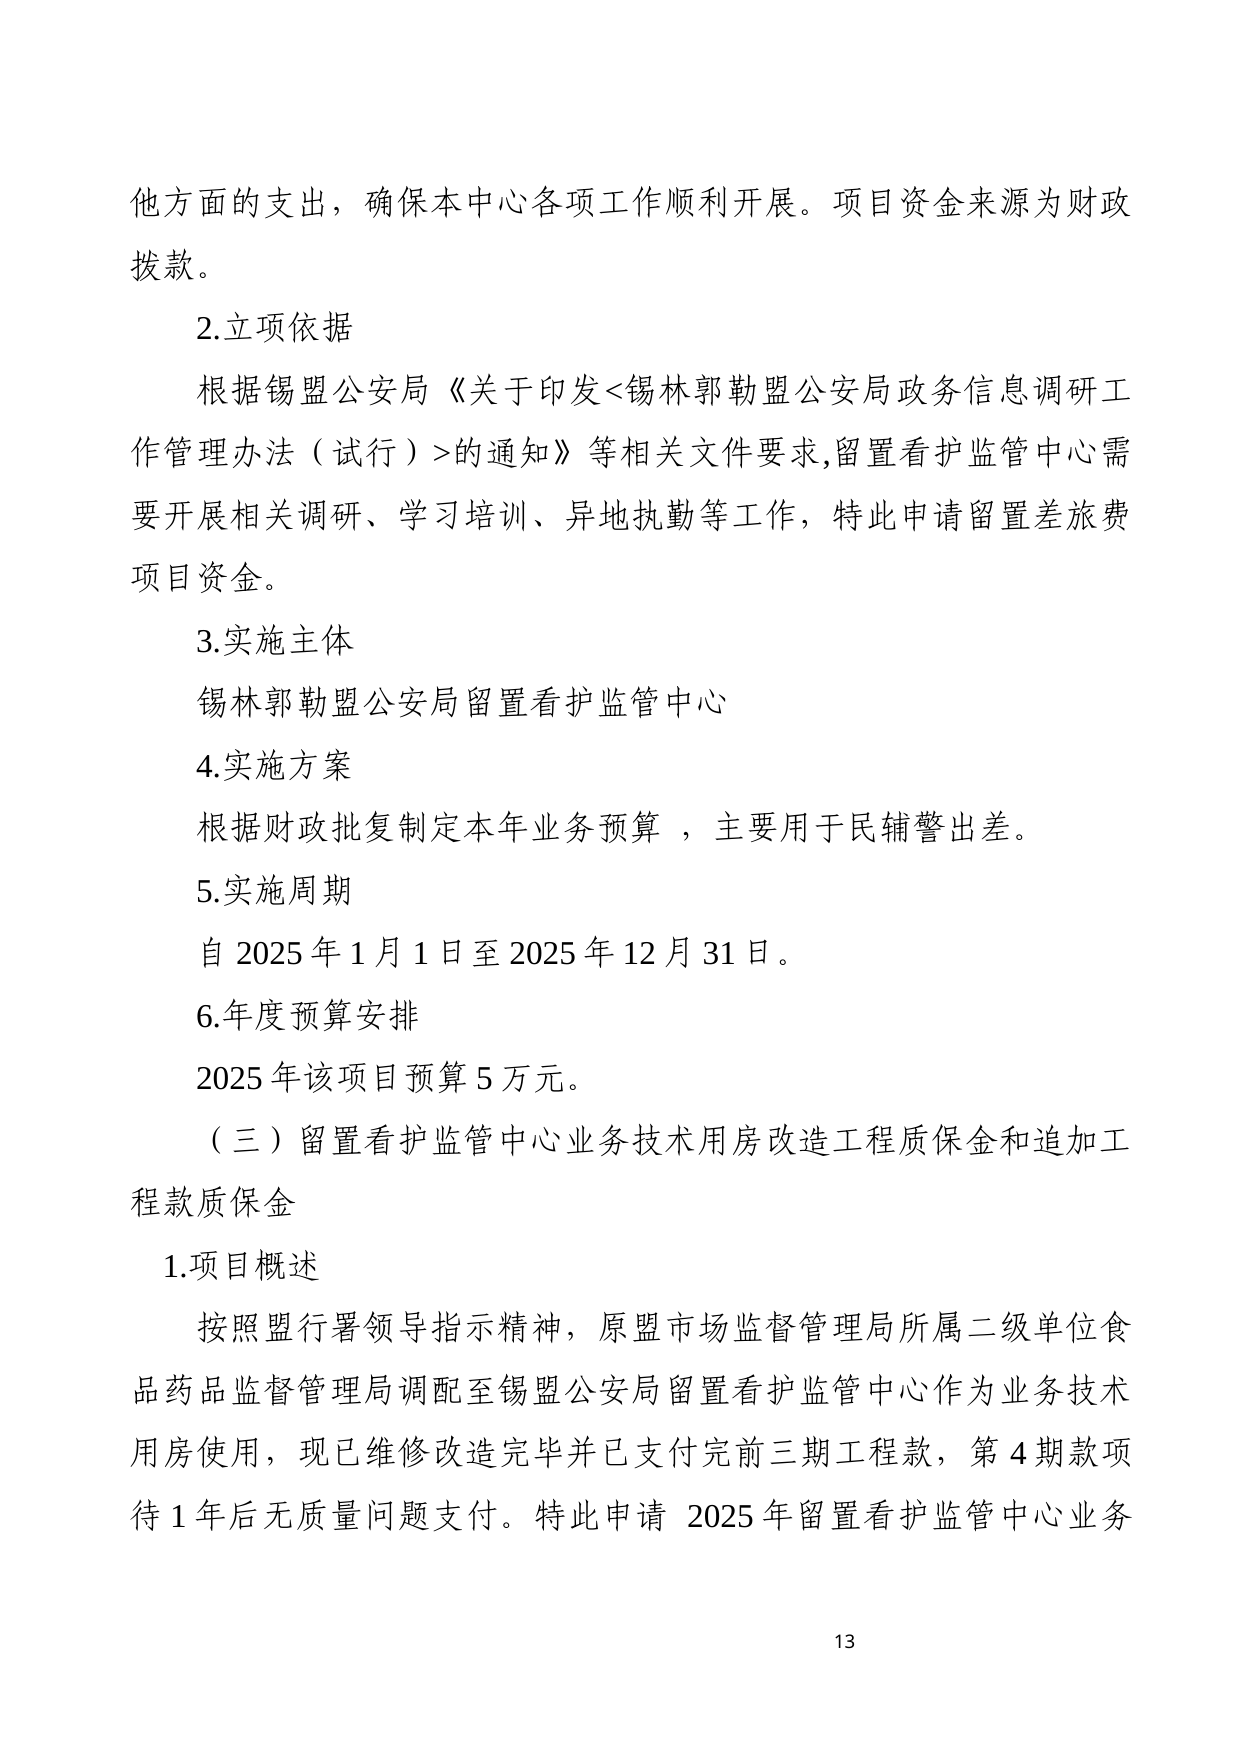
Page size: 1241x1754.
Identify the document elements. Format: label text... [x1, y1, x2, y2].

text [129, 164, 1134, 289]
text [129, 1289, 1134, 1602]
text 3.实施主体 [129, 602, 1134, 664]
text 6.年度预算安排 [129, 977, 1134, 1039]
text 4.实施方案 [129, 727, 1134, 789]
text 2.立项依据 [129, 289, 1134, 352]
text 自2025年1月1日至2025年12月31日。 [129, 914, 1134, 977]
text 根据财政批复制定本年业务预算 ，主要用于民辅警出差。 [129, 789, 1134, 852]
text 1.项目概述 [129, 1227, 1134, 1289]
text 根据锡盟公安局《关于印发<锡林郭勒盟公安局政务信息调研工作管理办法（试行）>的通知》等相关文件要求,留置看护监管中心需要开展相关调研、学习培训、异地执勤等工作，特此申请留置差旅费项目资金。 [129, 352, 1134, 602]
text 锡林郭勒盟公安局留置看护监管中心 [129, 664, 1134, 727]
text 5.实施周期 [129, 852, 1134, 914]
text （三）留置看护监管中心业务技术用房改造工程质保金和追加工程款质保金 [129, 1102, 1134, 1227]
text 2025年该项目预算5万元。 [129, 1039, 1134, 1102]
